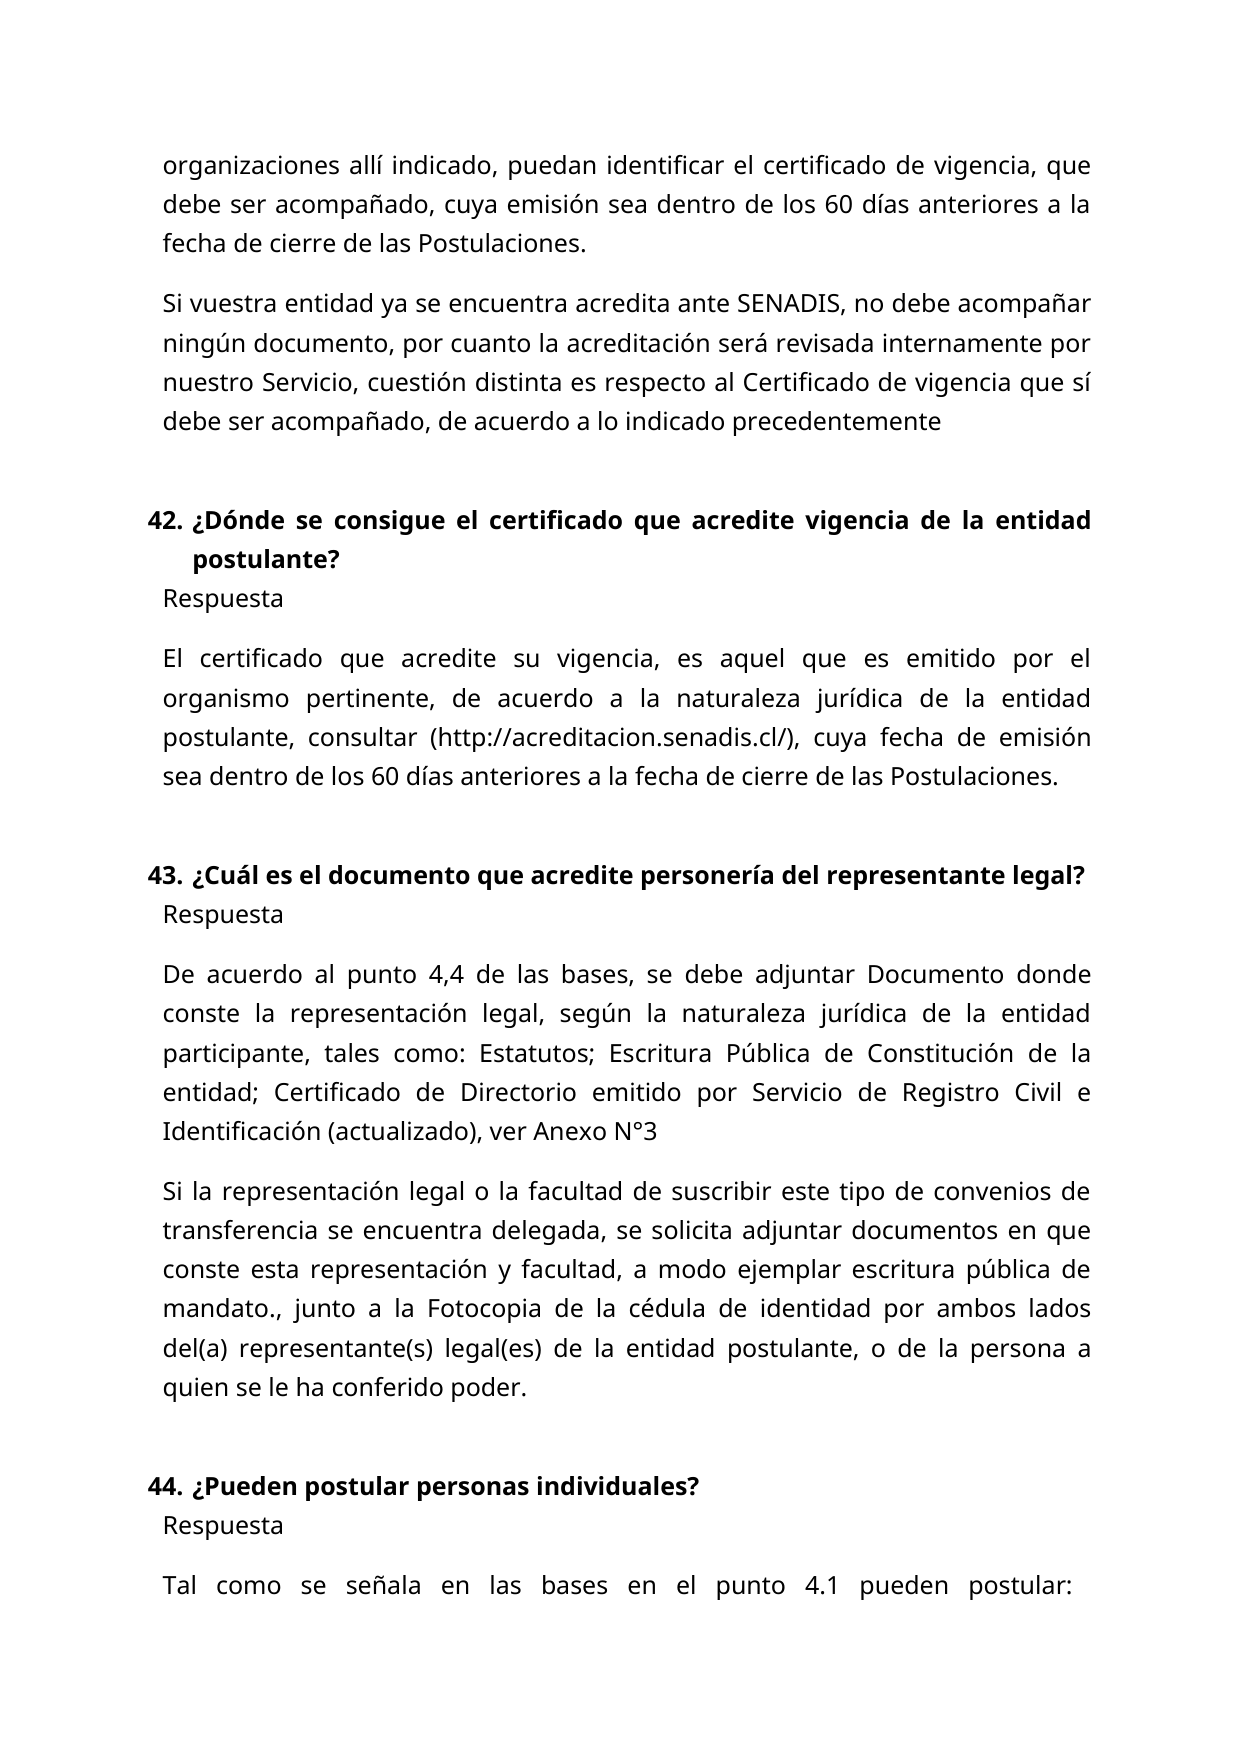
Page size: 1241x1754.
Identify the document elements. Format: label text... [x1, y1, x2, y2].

text Respuesta [162, 1508, 1092, 1542]
list ¿Cuál es el documento que acredite personería del representante legal? [148, 858, 1092, 892]
text Si vuestra entidad ya se encuentra acredita ante SENADIS, no debe acompañar ningún documento, por cuanto la acreditación será revisada internamente por nuestro Servicio, cuestión distinta es respecto al Certificado de vigencia que sí debe ser acompañado, de acuerdo a lo indicado precedentemente [162, 286, 1092, 438]
text El certificado que acredite su vigencia, es aquel que es emitido por el organismo pertinente, de acuerdo a la naturaleza jurídica de la entidad postulante, consultar (http://acreditacion.senadis.cl/), cuya fecha de emisión sea dentro de los 60 días anteriores a la fecha de cierre de las Postulaciones. [162, 641, 1092, 793]
list ¿Dónde se consigue el certificado que acredite vigencia de la entidad postulante? [148, 503, 1092, 576]
text Respuesta [162, 897, 1092, 931]
text Si la representación legal o la facultad de suscribir este tipo de convenios de transferencia se encuentra delegada, se solicita adjuntar documentos en que conste esta representación y facultad, a modo ejemplar escritura pública de mandato., junto a la Fotocopia de la cédula de identidad por ambos lados del(a) representante(s) legal(es) de la entidad postulante, o de la persona a quien se le ha conferido poder. [162, 1173, 1092, 1403]
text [162, 148, 1092, 260]
text De acuerdo al punto 4,4 de las bases, se debe adjuntar Documento donde conste la representación legal, según la naturaleza jurídica de la entidad participante, tales como: Estatutos; Escritura Pública de Constitución de la entidad; Certificado de Directorio emitido por Servicio de Registro Civil e Identificación (actualizado), ver Anexo N°3 [162, 957, 1092, 1148]
list ¿Pueden postular personas individuales? [148, 1468, 1092, 1503]
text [162, 1568, 1092, 1602]
text Respuesta [162, 581, 1092, 615]
